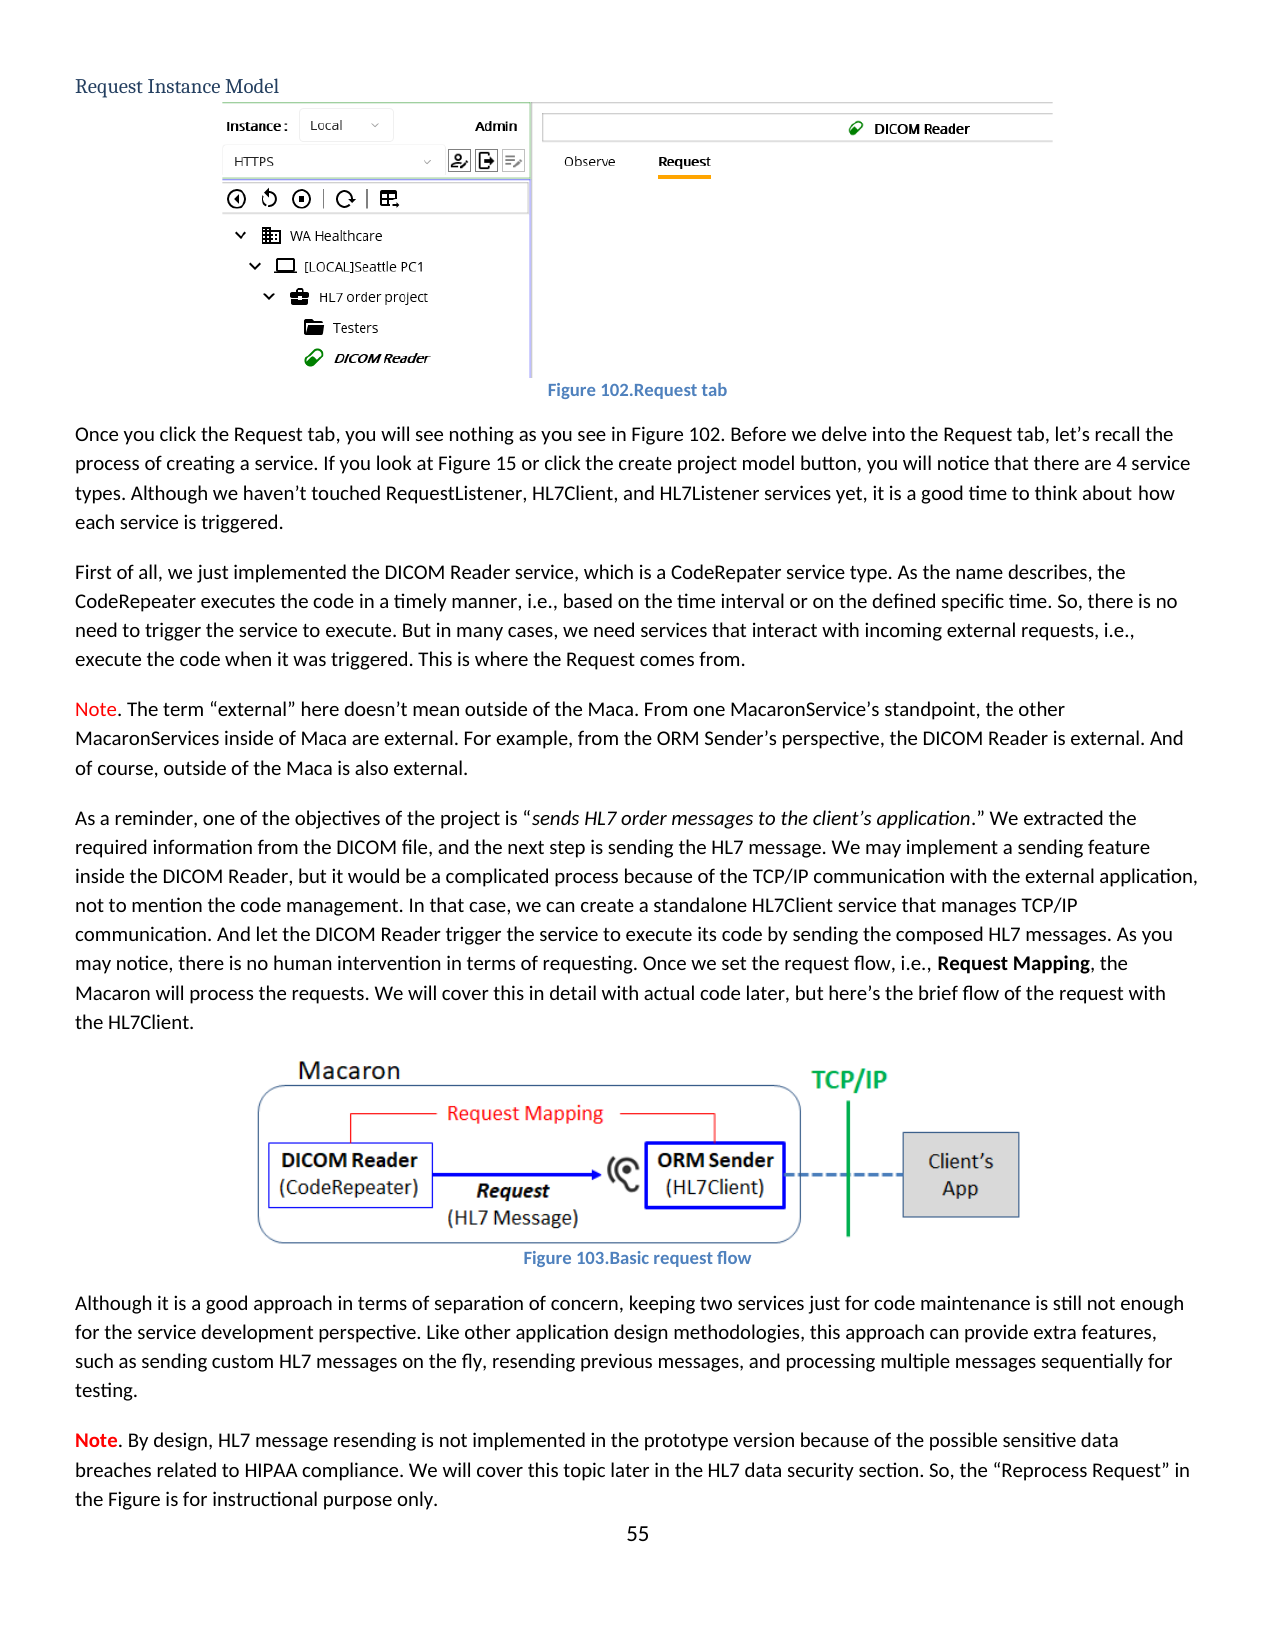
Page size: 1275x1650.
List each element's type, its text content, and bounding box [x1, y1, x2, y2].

text As a reminder, one of the objectives of the project is “sends HL7 order messages to the client’s application.” We extracted the required information from the DICOM file, and the next step is sending the HL7 message. We may implement a sending feature inside the DICOM Reader, but it would be a complicated process because of the TCP/IP communication with the external application, not to mention the code management. In that case, we can create a standalone HL7Client service that manages TCP/IP communication. And let the DICOM Reader trigger the service to execute its code by sending the composed HL7 messages. As you may notice, there is no human intervention in terms of requesting. Once we set the request flow, i.e., Request Mapping, the Macaron will process the requests. We will cover this in detail with actual code later, but here’s the brief flow of the request with the HL7Client. [75, 805, 1200, 1034]
text First of all, we just implemented the DICOM Reader service, which is a CodeRepater service type. As the name describes, the CodeRepeater executes the code in a timely manner, i.e., based on the time interval or on the defined specific time. So, there is no need to trigger the service to execute. But in many cases, we need services that interact with incoming external requests, i.e., execute the code when it was triggered. This is where the Request comes from. [75, 559, 1200, 672]
text Once you click the Request tab, you will see nothing as you see in Figure 102. Before we delve into the Request tab, let’s recall the process of creating a service. If you look at Figure 15 or click the create project model button, you will notice that there are 4 service types. Although we haven’t touched RequestListener, HL7Client, and HL7Listener services yet, it is a good time to think about how each service is triggered. [75, 421, 1200, 534]
picture [252, 1058, 1023, 1247]
text Note. By design, HL7 message resending is not implemented in the prototype version because of the possible sensitive data breaches related to HIPAA compliance. We will cover this topic later in the HL7 data security section. So, the “Reprocess Request” in the Figure is for instructional purpose only. [75, 1428, 1200, 1511]
picture [222, 102, 1053, 378]
subtitle Request Instance Model [75, 75, 1200, 99]
text Note. The term “external” here doesn’t mean outside of the Maca. From one MacaronService’s standpoint, the other MacaronServices inside of Maca are external. For example, from the ORM Sender’s perspective, the DICOM Reader is external. And of course, outside of the Maca is also external. [75, 696, 1200, 780]
text Although it is a good approach in terms of separation of concern, keeping two services just for code maintenance is still not enough for the service development perspective. Like other application design methodologies, this approach can provide extra features, such as sending custom HL7 messages on the fly, resending previous messages, and processing multiple messages sequentially for testing. [75, 1290, 1200, 1403]
